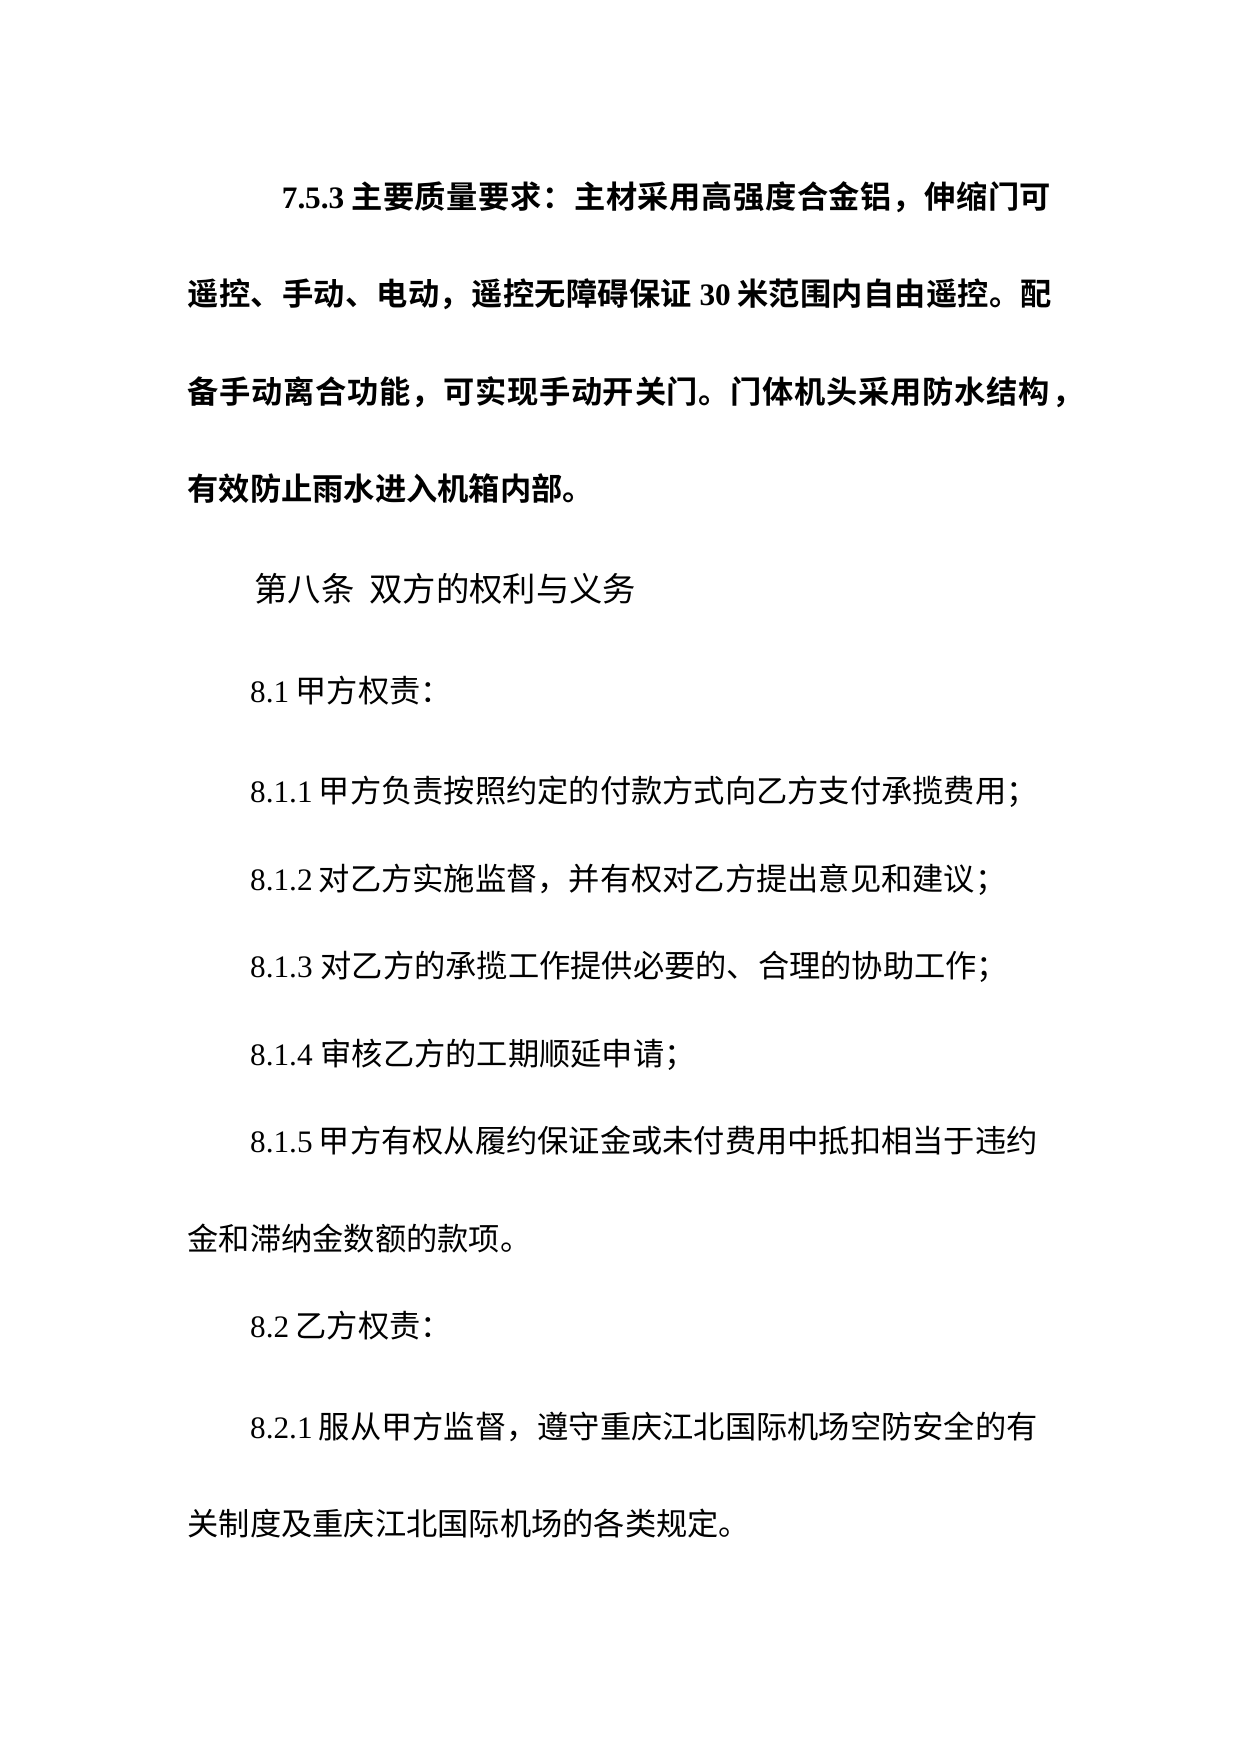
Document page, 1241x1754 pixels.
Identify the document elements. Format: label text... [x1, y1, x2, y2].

text 第八条 双方的权利与义务 [187, 554, 1053, 619]
text 8.2.1服从甲方监督，遵守重庆江北国际机场空防安全的有关制度及重庆江北国际机场的各类规定。 [187, 1392, 1053, 1554]
text 8.2乙方权责： [187, 1292, 1053, 1357]
text 8.1甲方权责： [187, 656, 1053, 721]
text 8.1.4 审核乙方的工期顺延申请； [187, 1019, 1053, 1084]
text 8.1.3 对乙方的承揽工作提供必要的、合理的协助工作； [187, 931, 1053, 996]
text 8.1.1甲方负责按照约定的付款方式向乙方支付承揽费用； [187, 756, 1053, 821]
title 7.5.3主要质量要求：主材采用高强度合金铝，伸缩门可遥控、手动、电动，遥控无障碍保证30米范围内自由遥控。配备手动离合功能，可实现手动开关门。门体机头采用防水结构，有效防止雨水进入机箱内部。 [187, 162, 1053, 519]
text 8.1.2对乙方实施监督，并有权对乙方提出意见和建议； [187, 844, 1053, 909]
text 8.1.5甲方有权从履约保证金或未付费用中抵扣相当于违约金和滞纳金数额的款项。 [187, 1107, 1053, 1269]
